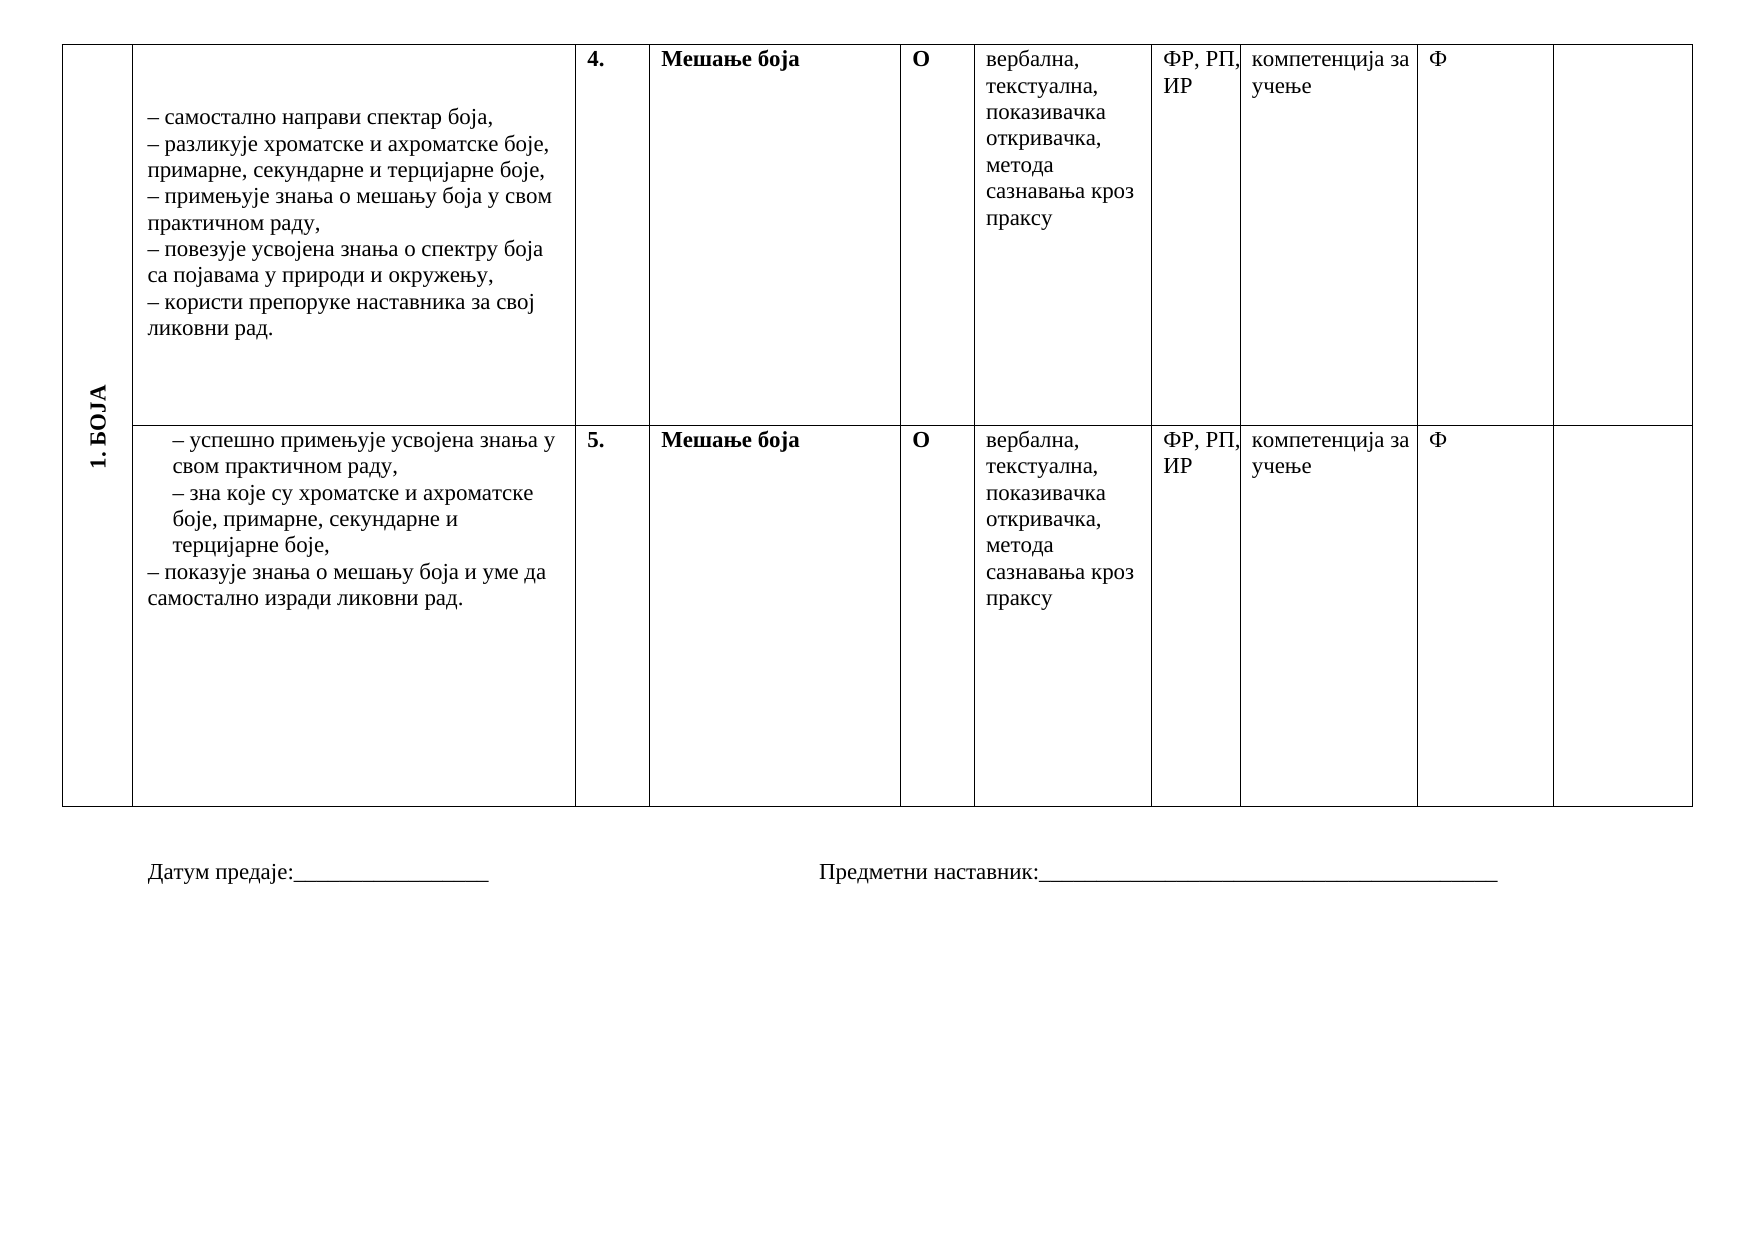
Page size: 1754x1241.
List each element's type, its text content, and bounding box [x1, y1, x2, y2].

table_header [1554, 45, 1692, 425]
table_header О [901, 45, 974, 425]
table_header 1. БОЈА [63, 45, 132, 806]
table_header Ф [1418, 45, 1553, 425]
table_cell Мешање боја [650, 426, 900, 806]
table_cell О [901, 426, 974, 806]
table_header вербална, текстуална, показивачка откривачка, метода сазнавања кроз праксу [975, 45, 1151, 425]
table_header Мешање боја [650, 45, 900, 425]
table_cell вербална, текстуална, показивачка откривачка, метода сазнавања кроз праксу [975, 426, 1151, 806]
table_cell – успешно примењује усвојена знања у свом практичном раду, – зна које су хроматске и ахроматске боје, примарне, секундарне и терцијарне боје, – показује знања о мешању боја и уме да самостално изради ликовни рад. [133, 426, 575, 806]
table_cell Ф [1418, 426, 1553, 806]
text Датум предаје:_________________ Предметни наставник:________________________________________ [148, 858, 1606, 884]
table_header 4. [576, 45, 649, 425]
table_header – самостално направи спектар боја, – разликује хроматске и ахроматске боје, примарне, секундарне и терцијарне боје, – примењује знања о мешању боја у свом практичном раду, – повезује усвојена знања о спектру боја са појавама у природи и окружењу, – користи препоруке наставника за свој ликовни рад. [133, 45, 575, 425]
table_cell 5. [576, 426, 649, 806]
table_cell компетенција за учење [1241, 426, 1417, 806]
table_header компетенција за учење [1241, 45, 1417, 425]
table_header ФР, РП, ИР [1152, 45, 1240, 425]
table_cell [1554, 426, 1692, 806]
table_cell ФР, РП, ИР [1152, 426, 1240, 806]
